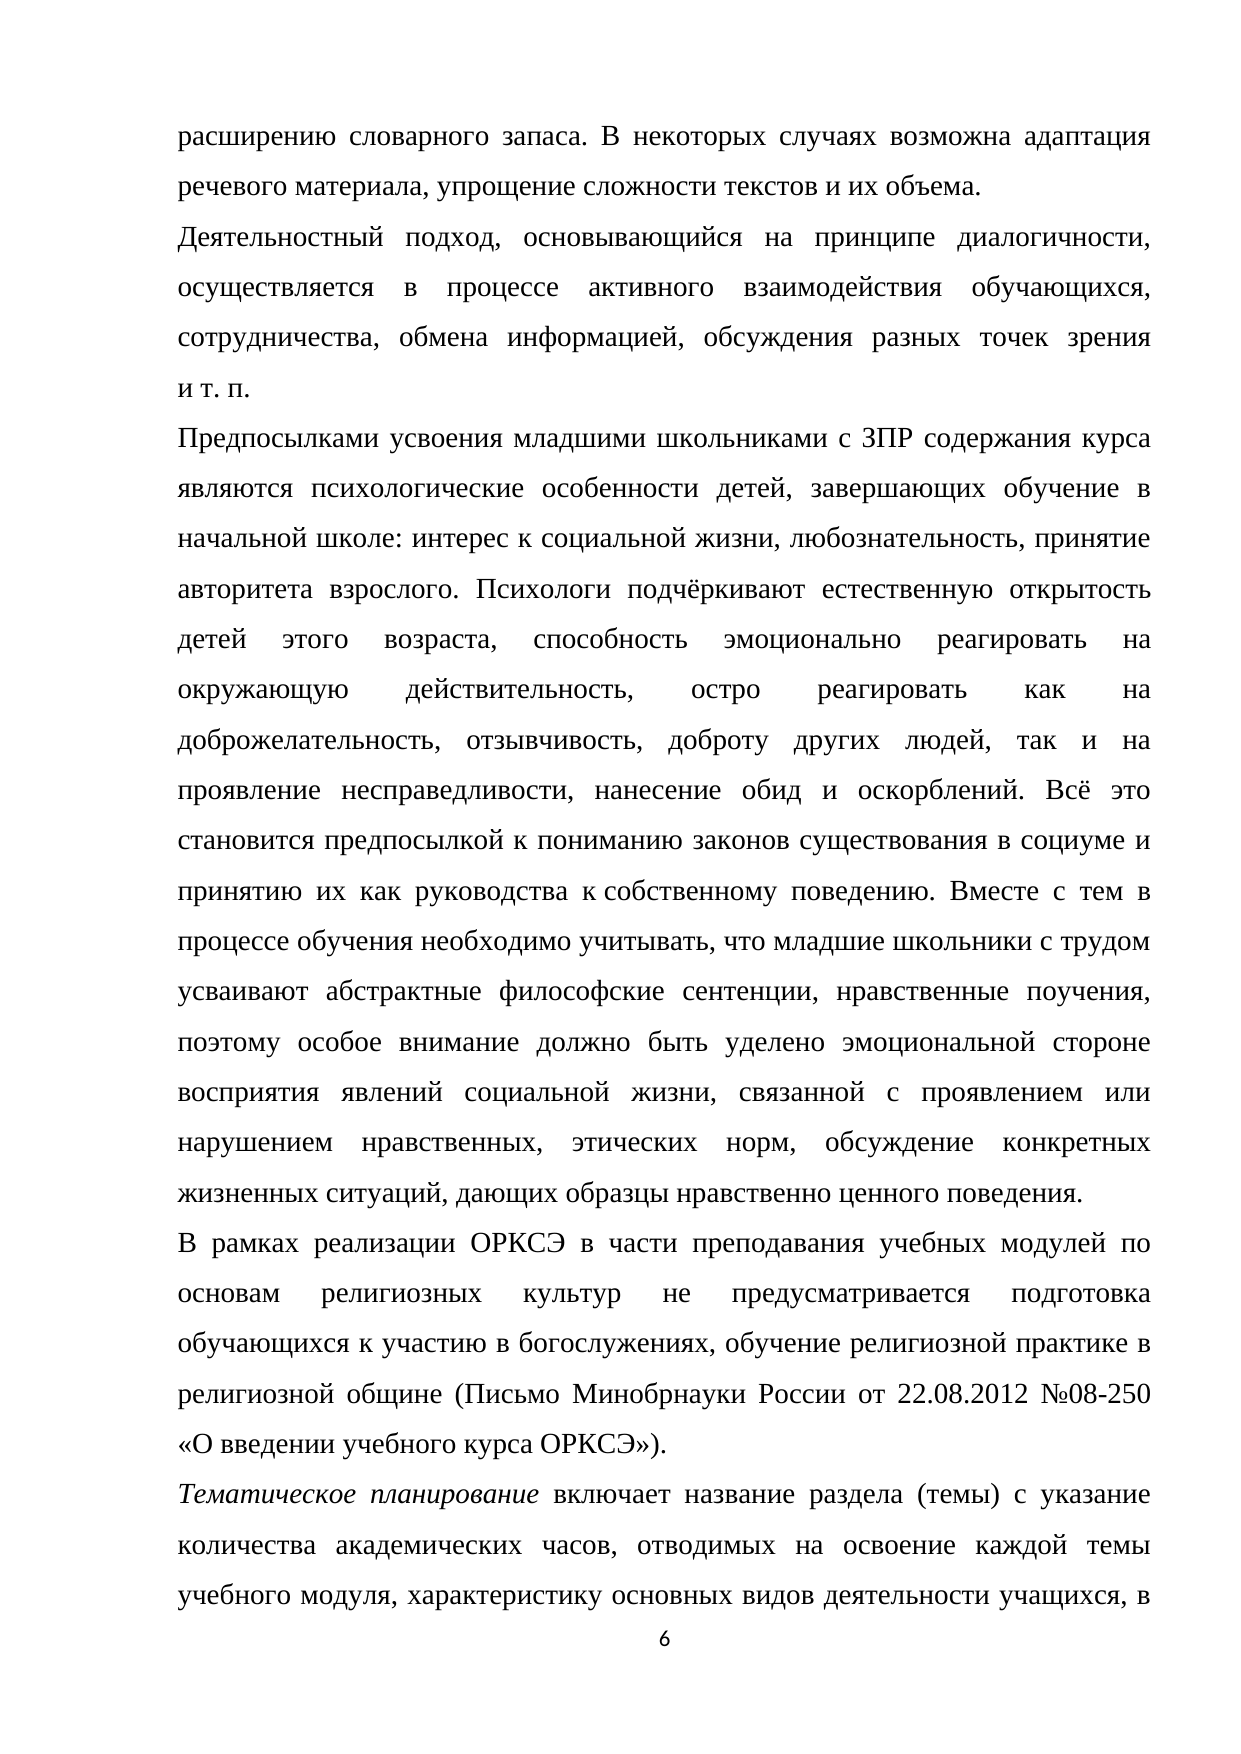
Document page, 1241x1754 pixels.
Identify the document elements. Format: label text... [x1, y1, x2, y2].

text В рамках реализации ОРКСЭ в части преподавания учебных модулей по основам религиозных культур не предусматривается подготовка обучающихся к участию в богослужениях, обучение религиозной практике в религиозной общине (Письмо Минобрнауки России от 22.08.2012 №08-250 «О введении учебного курса ОРКСЭ»). [177, 1225, 1152, 1460]
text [177, 118, 1152, 202]
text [177, 1477, 1152, 1611]
text Предпосылками усвоения младшими школьниками с ЗПР содержания курса являются психологические особенности детей, завершающих обучение в начальной школе: интерес к социальной жизни, любознательность, принятие авторитета взрослого. Психологи подчёркивают естественную открытость детей этого возраста, способность эмоционально реагировать на окружающую действительность, остро реагировать как на доброжелательность, отзывчивость, доброту других людей, так и на проявление несправедливости, нанесение обид и оскорблений. Всё это становится предпосылкой к пониманию законов существования в социуме и принятию их как руководства к собственному поведению. Вместе с тем в процессе обучения необходимо учитывать, что младшие школьники с трудом усваивают абстрактные философские сентенции, нравственные поучения, поэтому особое внимание должно быть уделено эмоциональной стороне восприятия явлений социальной жизни, связанной с проявлением или нарушением нравственных, этических норм, обсуждение конкретных жизненных ситуаций, дающих образцы нравственно ценного поведения. [177, 420, 1152, 1208]
text Деятельностный подход, основывающийся на принципе диалогичности, осуществляется в процессе активного взаимодействия обучающихся, сотрудничества, обмена информацией, обсуждения разных точек зрения и т. п. [177, 219, 1152, 403]
